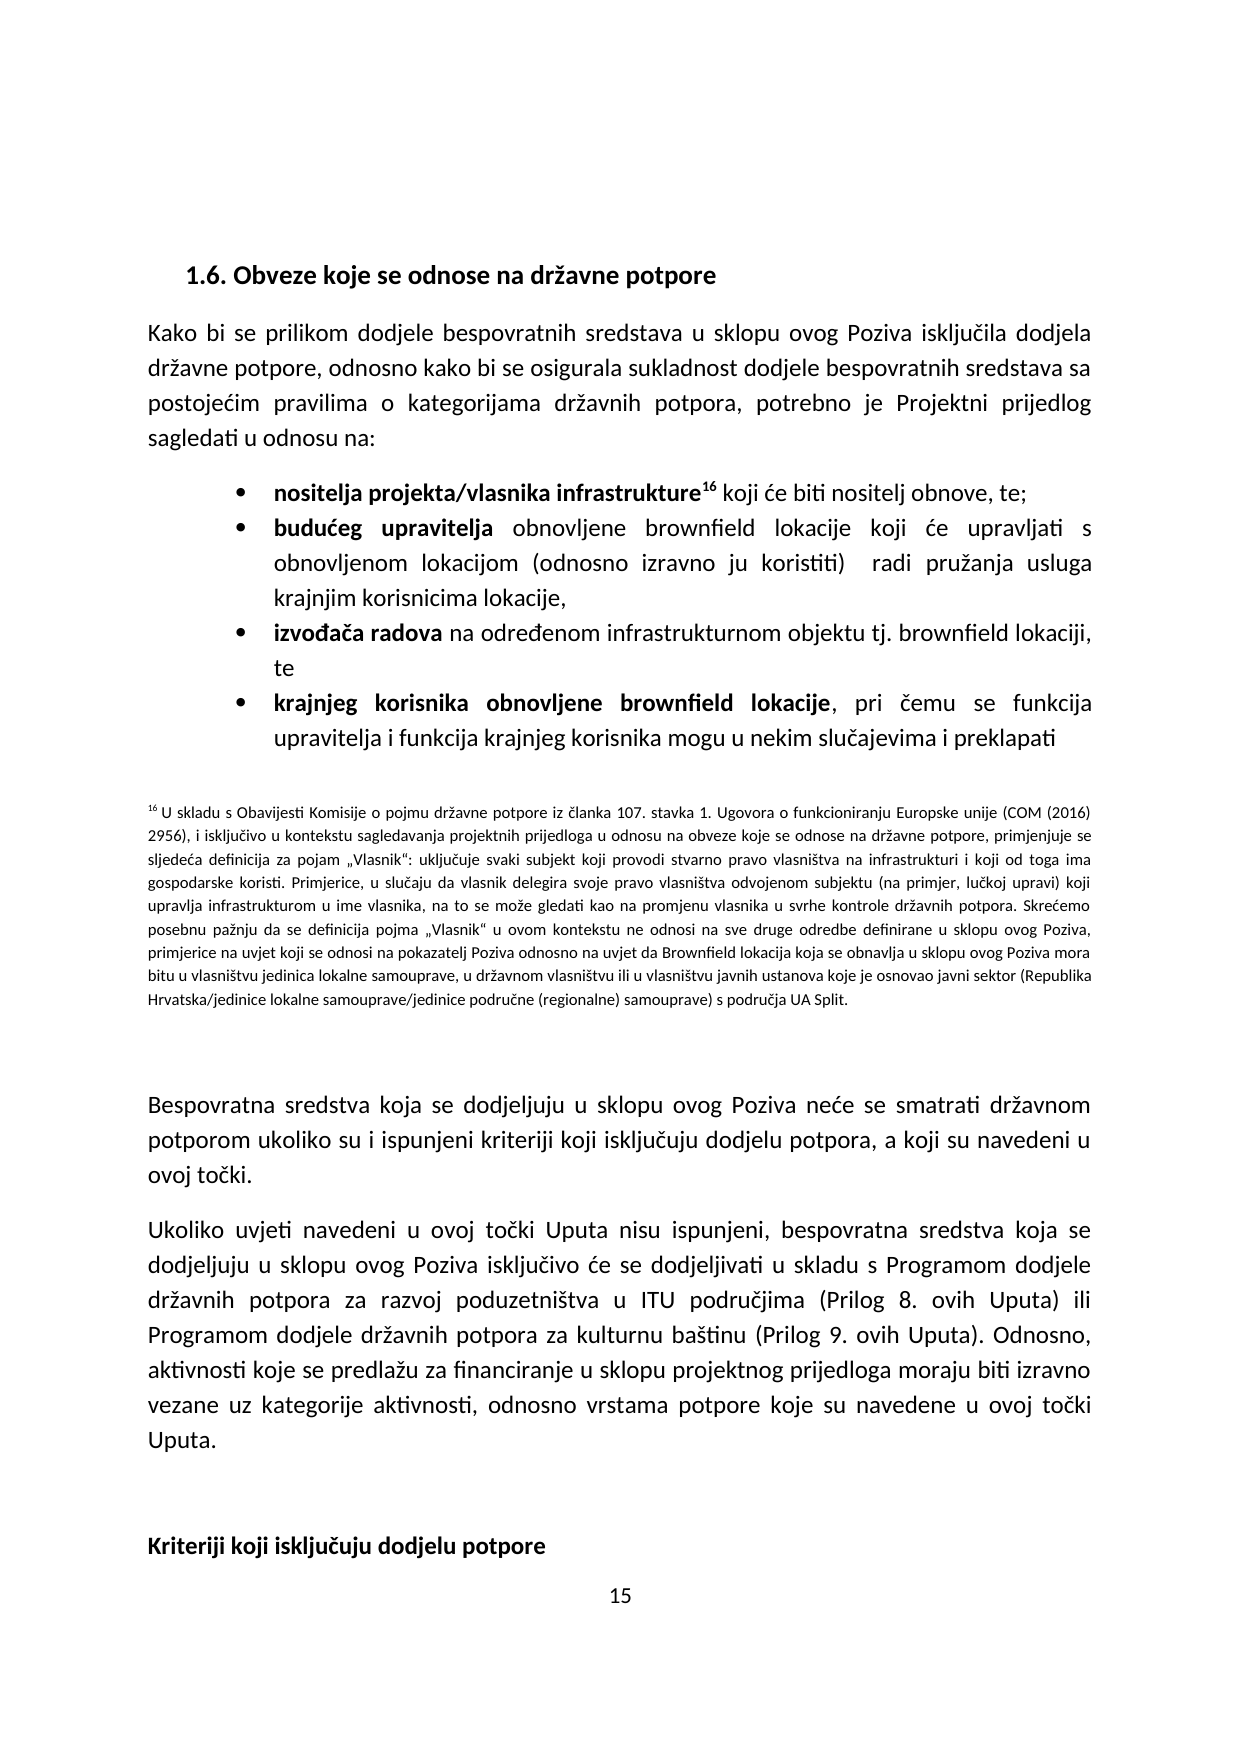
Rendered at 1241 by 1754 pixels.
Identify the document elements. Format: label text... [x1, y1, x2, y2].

text Kako bi se prilikom dodjele bespovratnih sredstava u sklopu ovog Poziva isključila dodjela državne potpore, odnosno kako bi se osigurala sukladnost dodjele bespovratnih sredstava sa postojećim pravilima o kategorijama državnih potpora, potrebno je Projektni prijedlog sagledati u odnosu na: [148, 317, 1092, 452]
text Ukoliko uvjeti navedeni u ovoj točki Uputa nisu ispunjeni, bespovratna sredstva koja se dodjeljuju u sklopu ovog Poziva isključivo će se dodjeljivati u skladu s Programom dodjele državnih potpora za razvoj poduzetništva u ITU područjima (Prilog 8. ovih Uputa) ili Programom dodjele državnih potpora za kulturnu baštinu (Prilog 9. ovih Uputa). Odnosno, aktivnosti koje se predlažu za financiranje u sklopu projektnog prijedloga moraju biti izravno vezane uz kategorije aktivnosti, odnosno vrstama potpore koje su navedene u ovoj točki Uputa. [148, 1215, 1092, 1455]
list izvođača radova na određenom infrastrukturnom objektu tj. brownfield lokaciji, te [236, 617, 1092, 683]
text 16 U skladu s Obavijesti Komisije o pojmu državne potpore iz članka 107. stavka 1. Ugovora o funkcioniranju Europske unije (COM (2016) 2956), i isključivo u kontekstu sagledavanja projektnih prijedloga u odnosu na obveze koje se odnose na državne potpore, primjenjuje se sljedeća definicija za pojam „Vlasnik“: uključuje svaki subjekt koji provodi stvarno pravo vlasništva na infrastrukturi i koji od toga ima gospodarske koristi. Primjerice, u slučaju da vlasnik delegira svoje pravo vlasništva odvojenom subjektu (na primjer, lučkoj upravi) koji upravlja infrastrukturom u ime vlasnika, na to se može gledati kao na promjenu vlasnika u svrhe kontrole državnih potpora. Skrećemo posebnu pažnju da se definicija pojma „Vlasnik“ u ovom kontekstu ne odnosi na sve druge odredbe definirane u sklopu ovog Poziva, primjerice na uvjet koji se odnosi na pokazatelj Poziva odnosno na uvjet da Brownfield lokacija koja se obnavlja u sklopu ovog Poziva mora bitu u vlasništvu jedinica lokalne samouprave, u državnom vlasništvu ili u vlasništvu javnih ustanova koje je osnovao javni sektor (Republika Hrvatska/jedinice lokalne samouprave/jedinice područne (regionalne) samouprave) s područja UA Split. [148, 802, 1092, 1009]
list nositelja projekta/vlasnika infrastrukture16 koji će biti nositelj obnove, te; [236, 477, 1092, 508]
text Bespovratna sredstva koja se dodjeljuju u sklopu ovog Poziva neće se smatrati državnom potporom ukoliko su i ispunjeni kriteriji koji isključuju dodjelu potpora, a koji su navedeni u ovoj točki. [148, 1089, 1092, 1189]
list budućeg upravitelja obnovljene brownfield lokacije koji će upravljati s obnovljenom lokacijom (odnosno izravno ju koristiti) radi pružanja usluga krajnjim korisnicima lokacije, [236, 512, 1092, 613]
text Kriteriji koji isključuju dodjelu potpore [148, 1530, 1092, 1561]
list krajnjeg korisnika obnovljene brownfield lokacije, pri čemu se funkcija upravitelja i funkcija krajnjeg korisnika mogu u nekim slučajevima i preklapati [236, 687, 1092, 753]
subtitle 1.6. Obveze koje se odnose na državne potpore [185, 258, 1092, 291]
